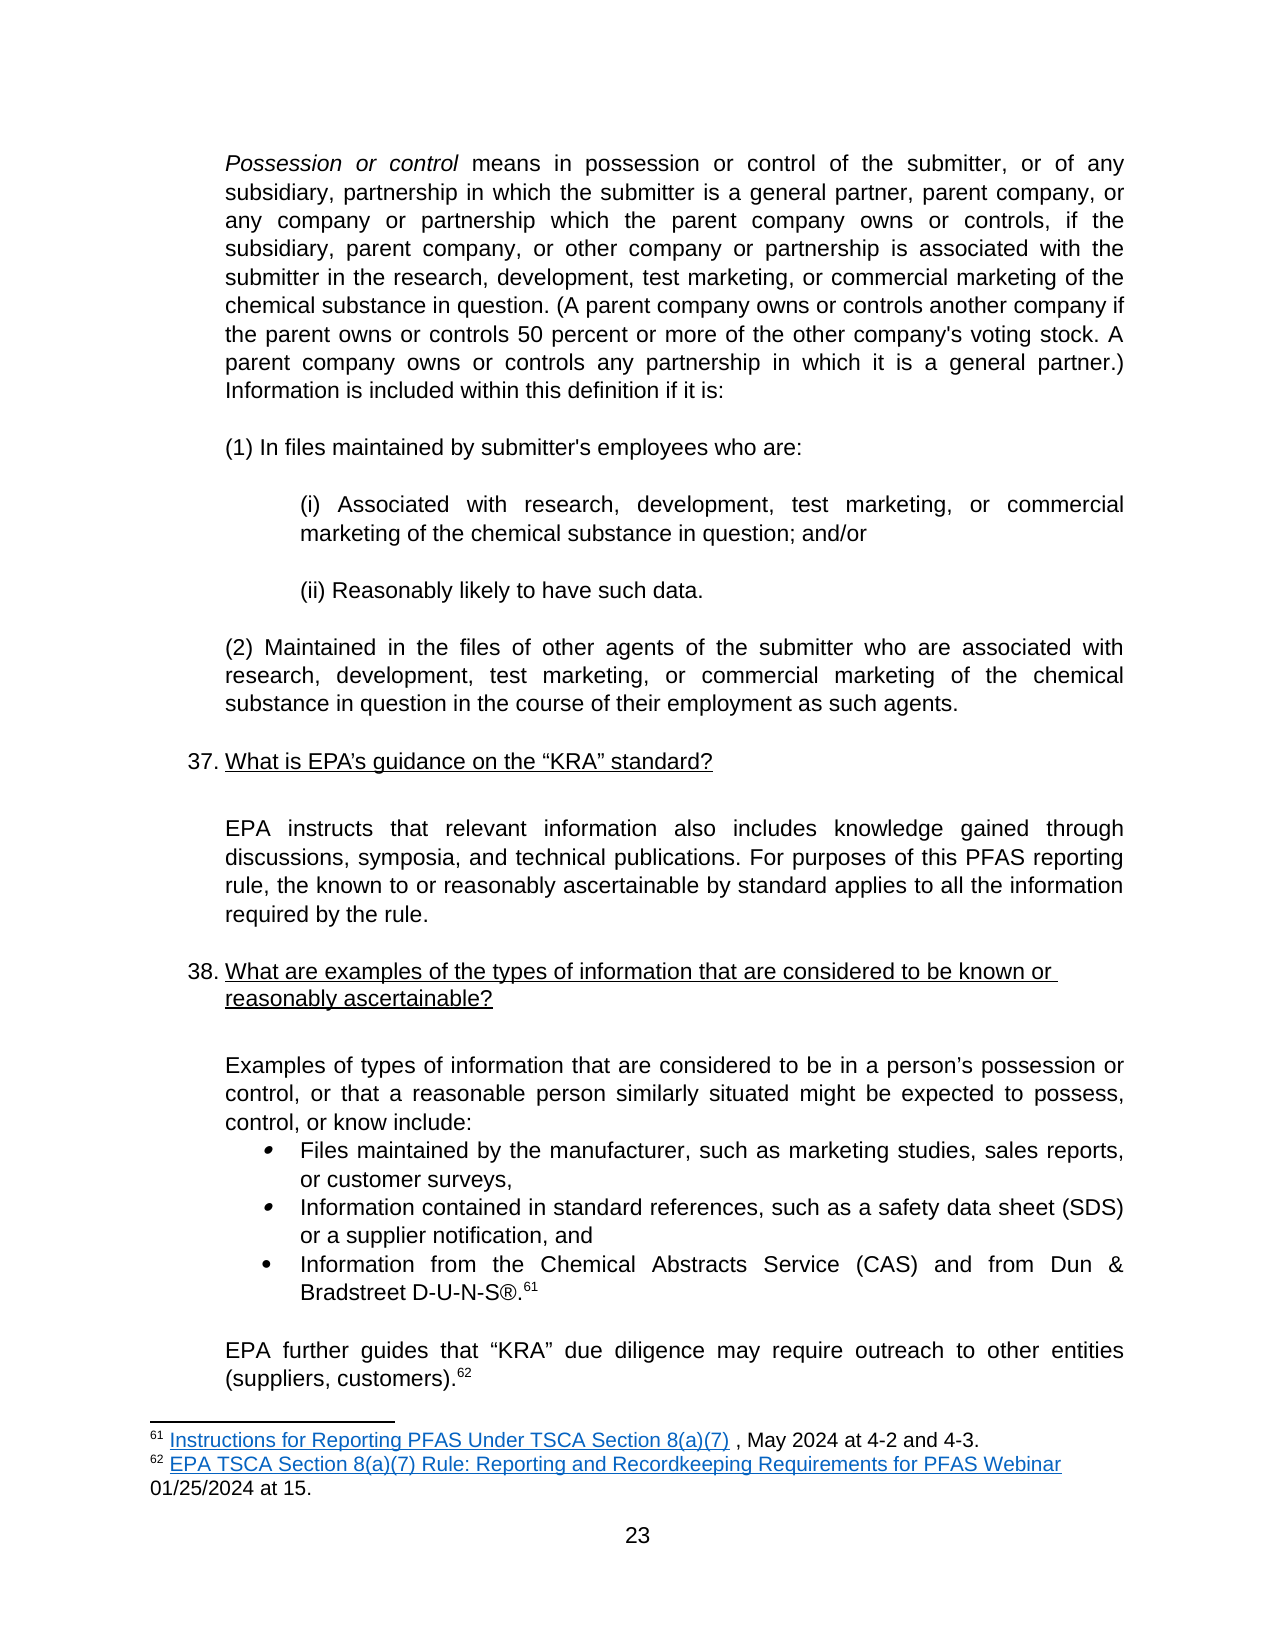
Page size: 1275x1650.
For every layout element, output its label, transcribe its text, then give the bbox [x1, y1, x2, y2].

list Information contained in standard references, such as a safety data sheet (SDS) or a supplier notification, and [262, 1194, 1125, 1249]
list (i) Associated with research, development, test marketing, or commercial marketing of the chemical substance in question; and/or [300, 491, 1125, 546]
list Examples of types of information that are considered to be in a person’s possession or control, or that a reasonable person similarly situated might be expected to possess, control, or know include: [225, 1052, 1125, 1135]
list Files maintained by the manufacturer, such as marketing studies, sales reports, or customer surveys, [262, 1137, 1125, 1192]
list (ii) Reasonably likely to have such data. [225, 577, 1125, 603]
subtitle What is EPA’s guidance on the “KRA” standard? [187, 748, 1125, 774]
list Possession or control means in possession or control of the submitter, or of any subsidiary, partnership in which the submitter is a general partner, parent company, or any company or partnership which the parent company owns or controls, if the subsidiary, parent company, or other company or partnership is associated with the submitter in the research, development, test marketing, or commercial marketing of the chemical substance in question. (A parent company owns or controls another company if the parent owns or controls 50 percent or more of the other company's voting stock. A parent company owns or controls any partnership in which it is a general partner.) Information is included within this definition if it is: [225, 150, 1125, 404]
list Information from the Chemical Abstracts Service (CAS) and from Dun & Bradstreet D-U-N-S®. [262, 1251, 1125, 1306]
list (2) Maintained in the files of other agents of the submitter who are associated with research, development, test marketing, or commercial marketing of the chemical substance in question in the course of their employment as such agents. [225, 633, 1125, 717]
subtitle What are examples of the types of information that are considered to be known or reasonably ascertainable? [187, 958, 1125, 1011]
text EPA further guides that “KRA” due diligence may require outreach to other entities (suppliers, customers). [225, 1337, 1125, 1391]
list EPA instructs that relevant information also includes knowledge gained through discussions, symposia, and technical publications. For purposes of this PFAS reporting rule, the known to or reasonably ascertainable by standard applies to all the information required by the rule. [225, 815, 1125, 927]
list (1) In files maintained by submitter's employees who are: [225, 434, 1125, 461]
